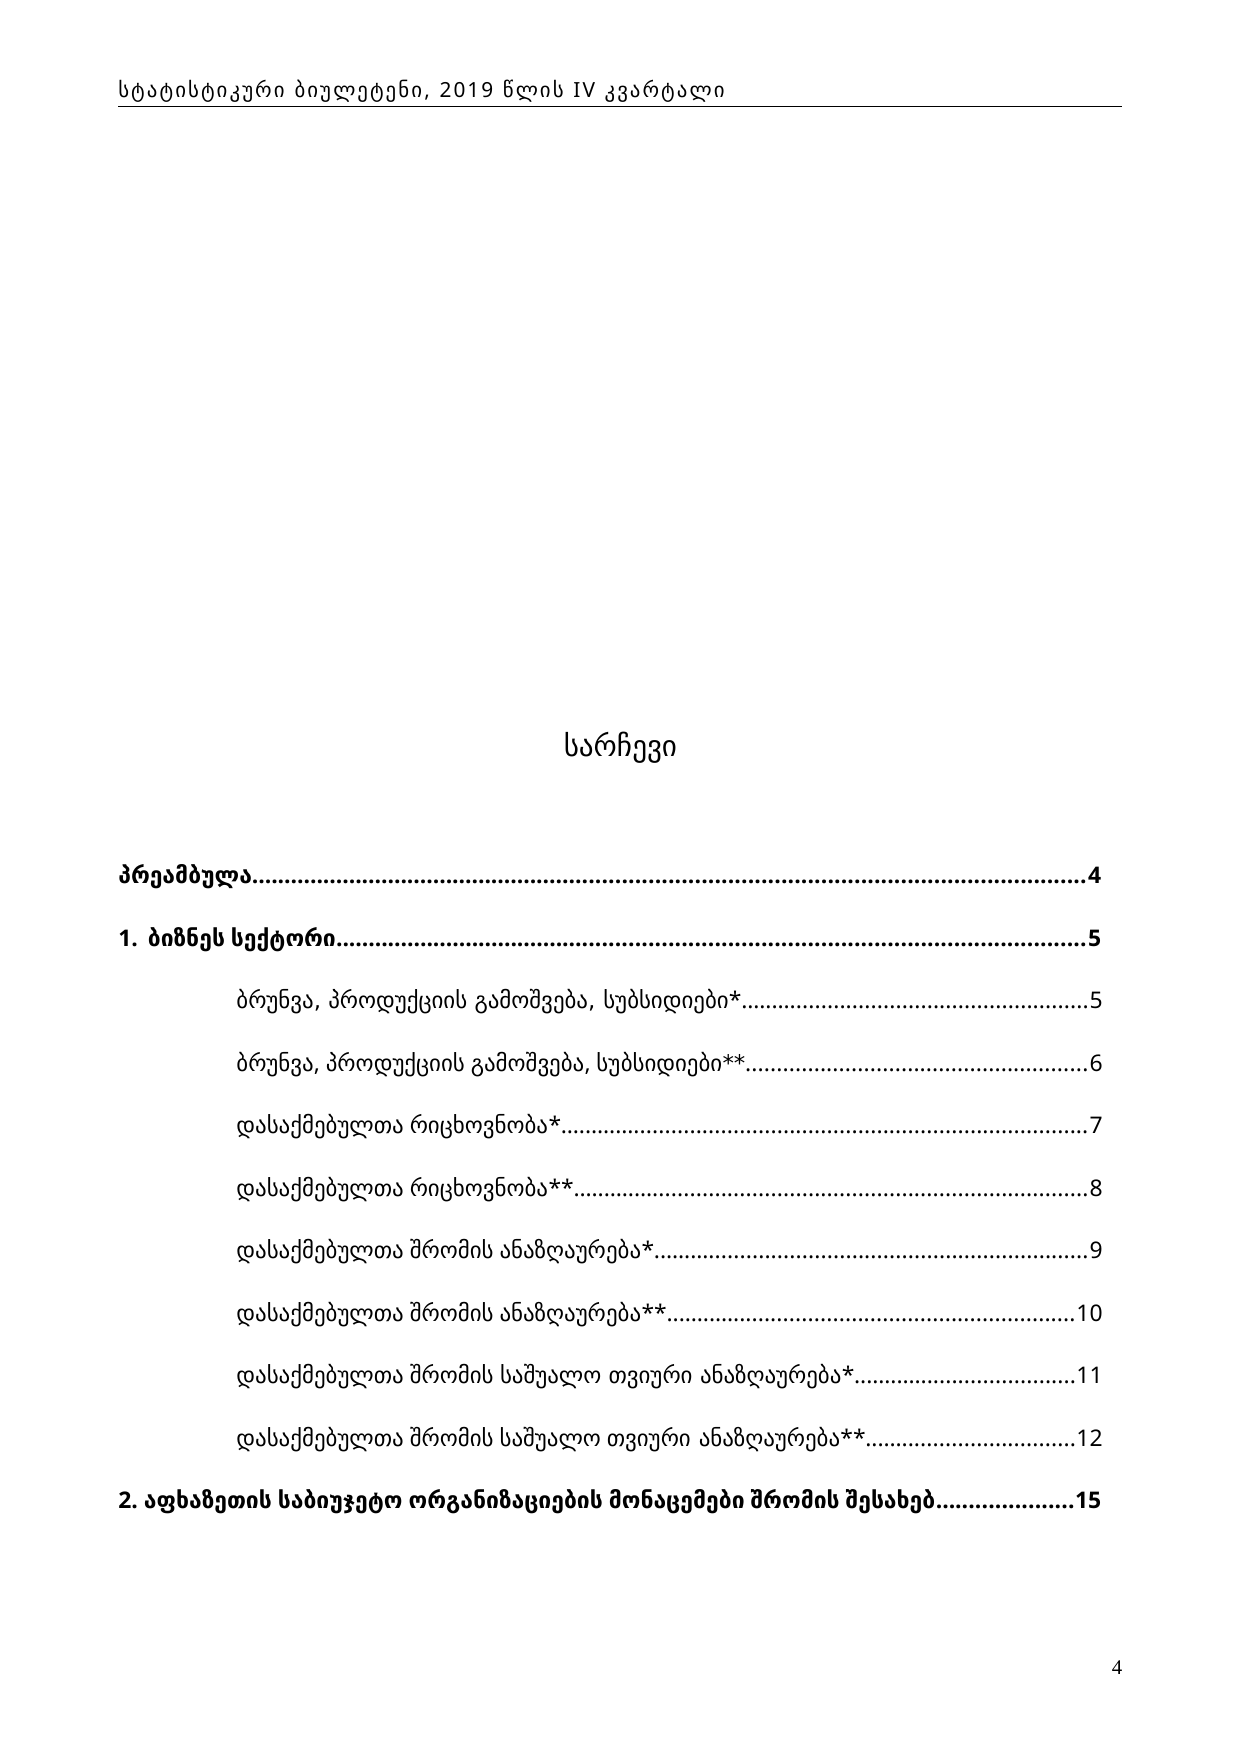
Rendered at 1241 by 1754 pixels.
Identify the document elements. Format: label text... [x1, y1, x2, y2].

text 2. აფხაზეთის საბიუჯეტო ორგანიზაციების მონაცემები შრომის შესახებ 15 [118, 1484, 1122, 1516]
text დასაქმებულთა შრომის საშუალო თვიური ანაზღაურება** 12 [236, 1422, 1122, 1453]
text დასაქმებულთა რიცხოვნობა** 8 [236, 1172, 1122, 1203]
text 1. ბიზნეს სექტორი 5 [118, 922, 1122, 953]
text დასაქმებულთა შრომის საშუალო თვიური ანაზღაურება* 11 [236, 1359, 1122, 1391]
text სარჩევი [118, 725, 1122, 765]
text დასაქმებულთა შრომის ანაზღაურება** 10 [236, 1297, 1122, 1328]
text ბრუნვა, პროდუქციის გამოშვება, სუბსიდიები* 5 [236, 984, 1122, 1016]
text ბრუნვა, პროდუქციის გამოშვება, სუბსიდიები** 6 [236, 1047, 1122, 1078]
text პრეამბულა 4 [118, 859, 1122, 891]
text დასაქმებულთა რიცხოვნობა* 7 [236, 1109, 1122, 1141]
text დასაქმებულთა შრომის ანაზღაურება* 9 [236, 1234, 1122, 1266]
